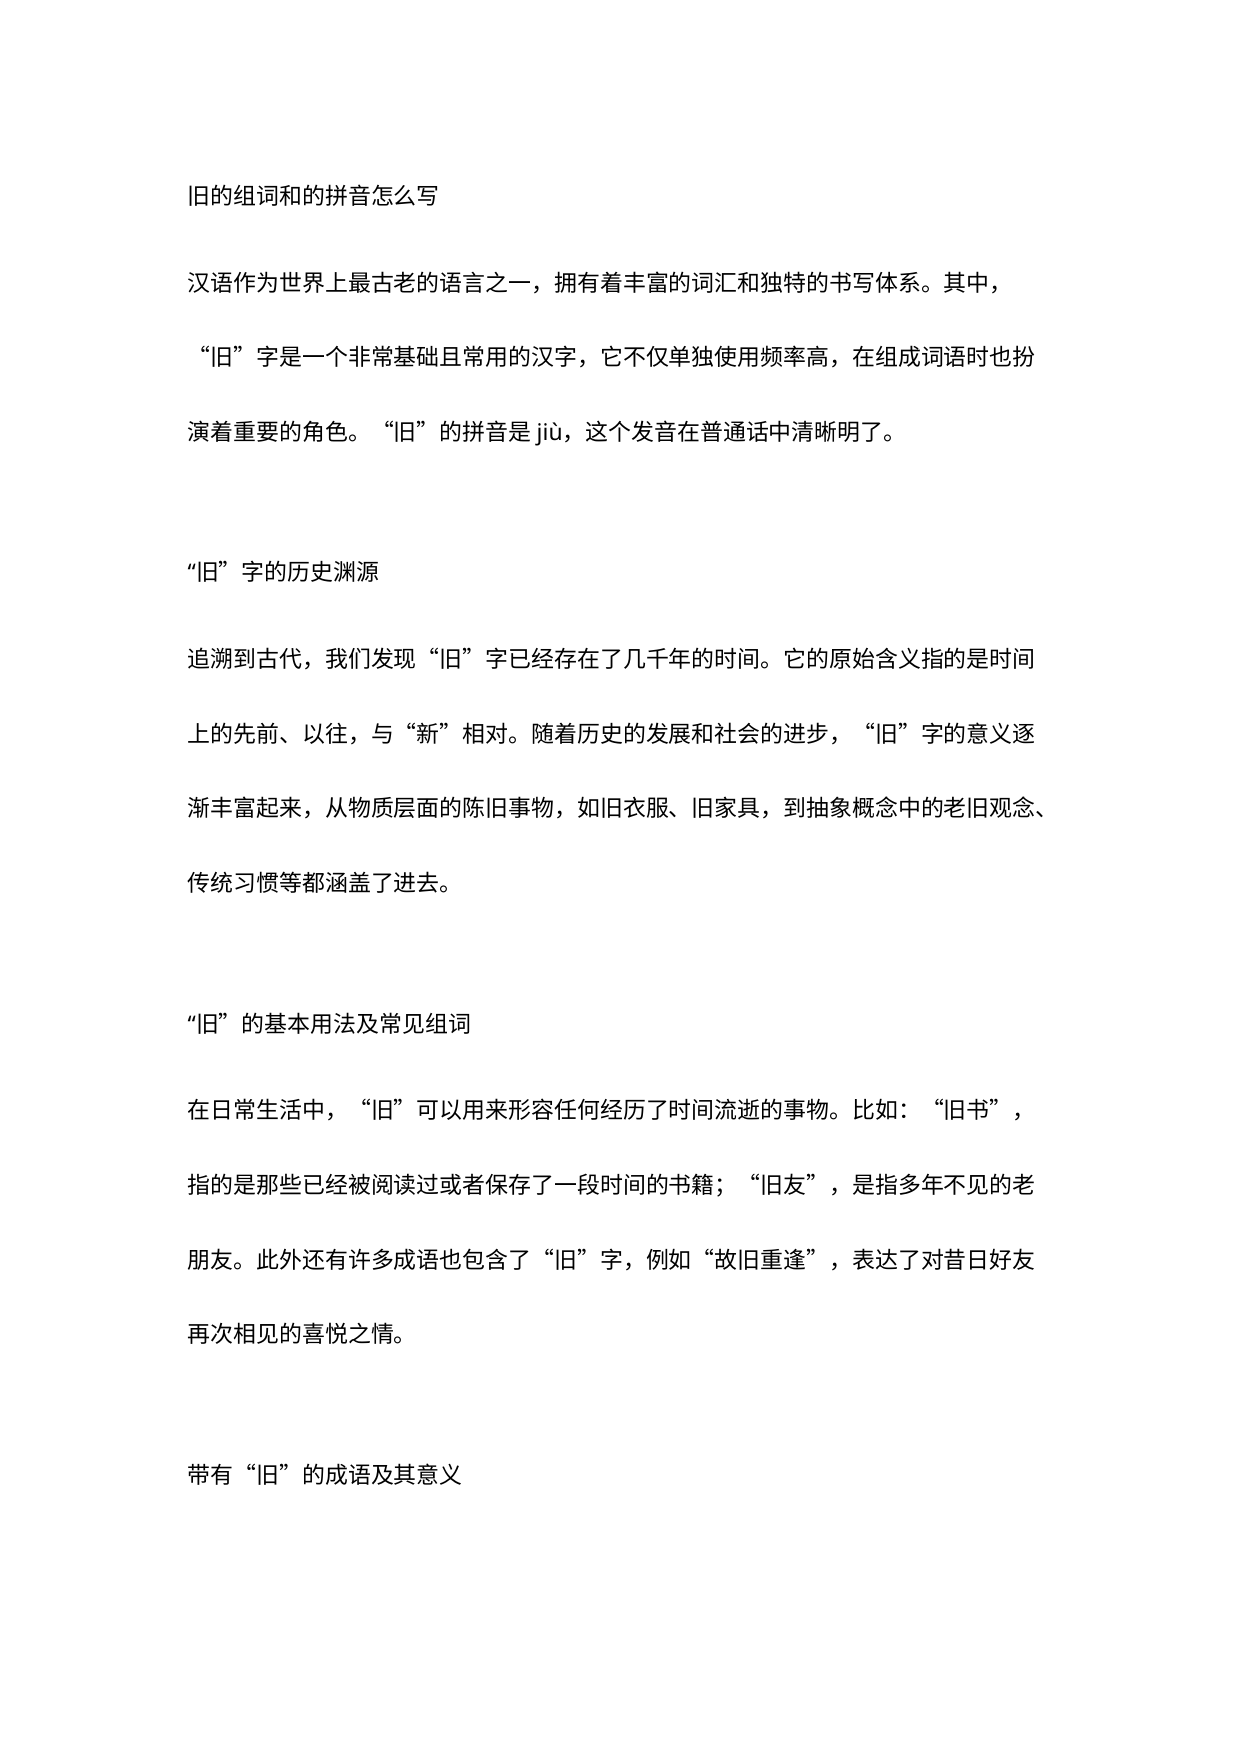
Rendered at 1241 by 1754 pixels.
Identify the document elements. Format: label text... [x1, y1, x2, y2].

text 在日常生活中，“旧”可以用来形容任何经历了时间流逝的事物。比如：“旧书”，指的是那些已经被阅读过或者保存了一段时间的书籍；“旧友”，是指多年不见的老朋友。此外还有许多成语也包含了“旧”字，例如“故旧重逢”，表达了对昔日好友再次相见的喜悦之情。 [187, 1076, 1053, 1365]
text “旧”字的历史渊源 [187, 538, 1053, 603]
text “旧”的基本用法及常见组词 [187, 989, 1053, 1054]
text 汉语作为世界上最古老的语言之一，拥有着丰富的词汇和独特的书写体系。其中，“旧”字是一个非常基础且常用的汉字，它不仅单独使用频率高，在组成词语时也扮演着重要的角色。“旧”的拼音是 jiù，这个发音在普通话中清晰明了。 [187, 248, 1053, 463]
text 旧的组词和的拼音怎么写 [187, 162, 1053, 227]
text 追溯到古代，我们发现“旧”字已经存在了几千年的时间。它的原始含义指的是时间上的先前、以往，与“新”相对。随着历史的发展和社会的进步，“旧”字的意义逐渐丰富起来，从物质层面的陈旧事物，如旧衣服、旧家具，到抽象概念中的老旧观念、传统习惯等都涵盖了进去。 [187, 625, 1053, 914]
text 带有“旧”的成语及其意义 [187, 1441, 1053, 1506]
